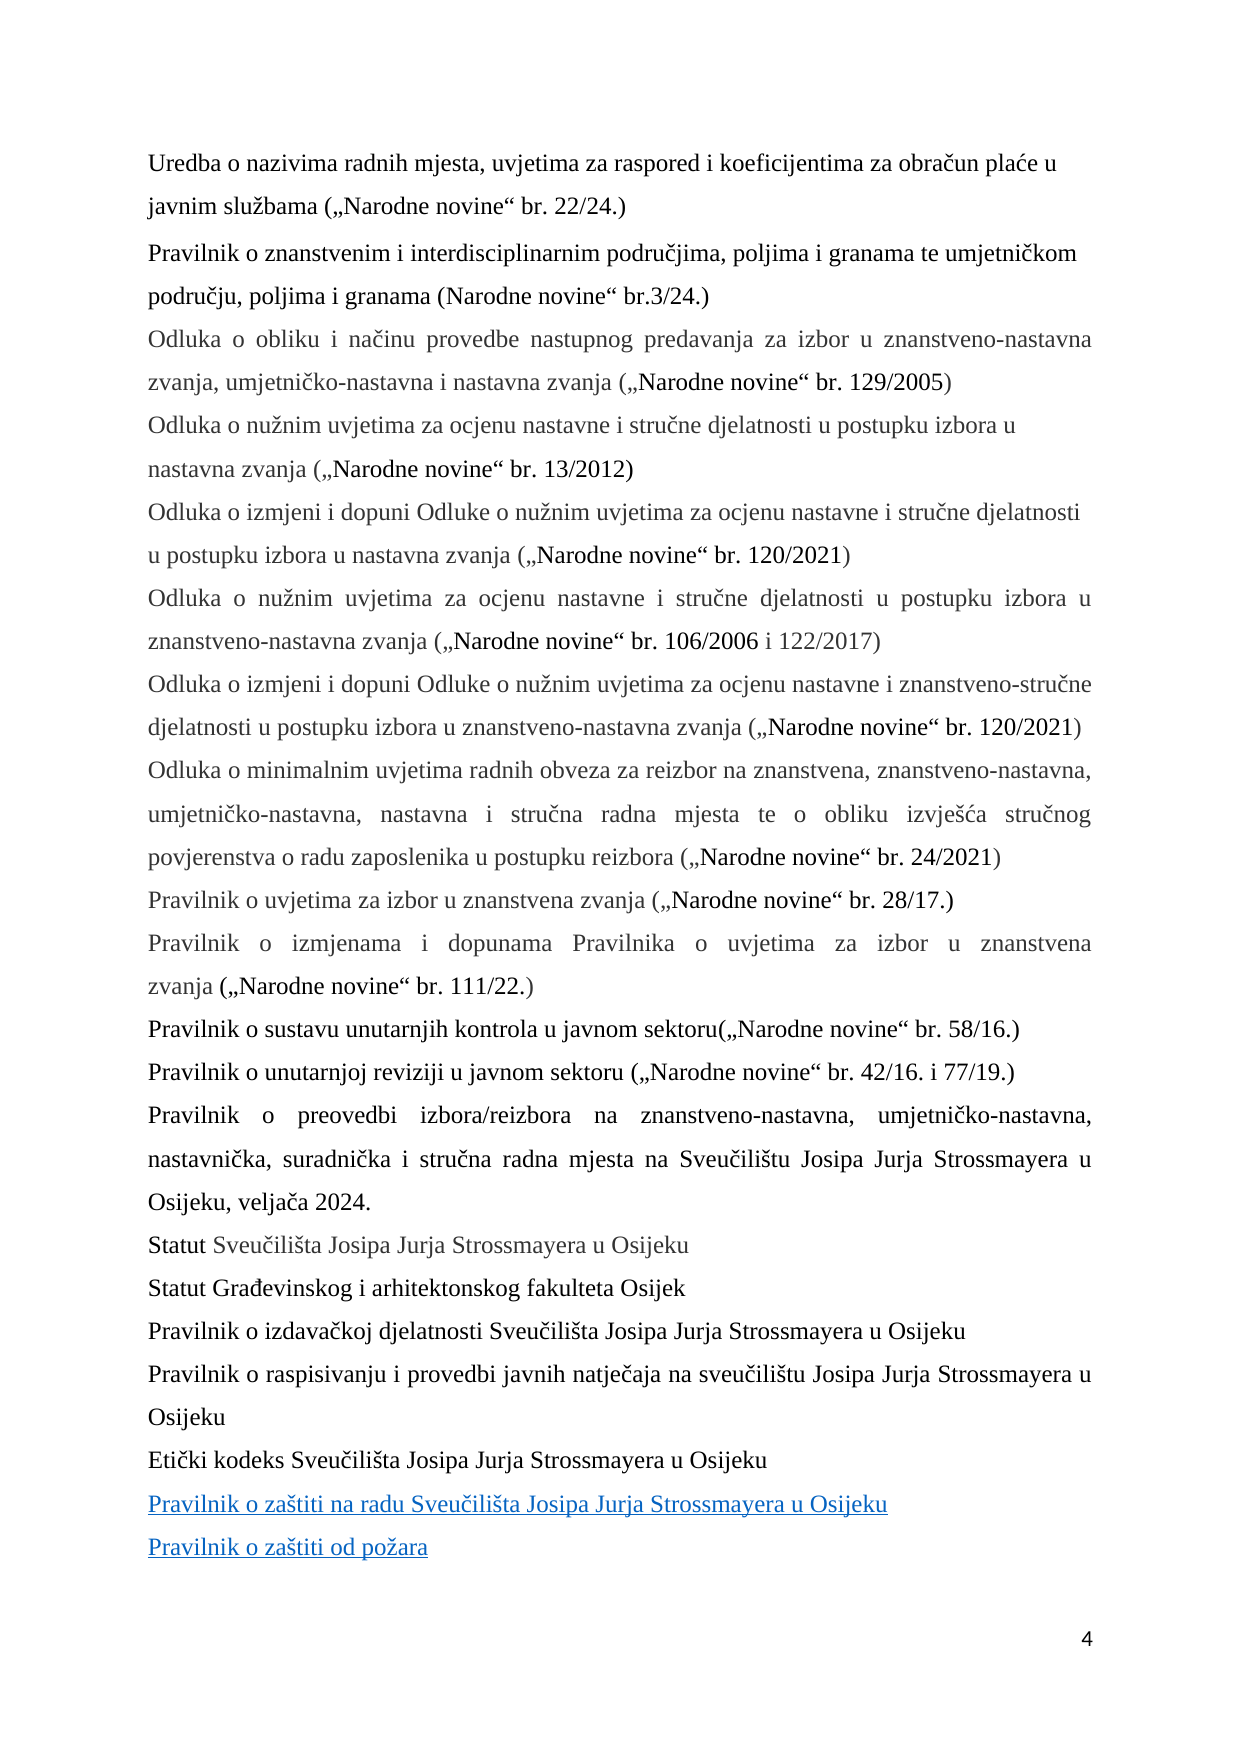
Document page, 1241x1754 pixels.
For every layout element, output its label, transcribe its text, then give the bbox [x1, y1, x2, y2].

text Odluka o izmjeni i dopuni Odluke o nužnim uvjetima za ocjenu nastavne i znanstveno-stručne djelatnosti u postupku izbora u znanstveno-nastavna zvanja („Narodne novine“ br. 120/2021) [148, 669, 1092, 741]
text Pravilnik o uvjetima za izbor u znanstvena zvanja („Narodne novine“ br. 28/17.) [148, 885, 1092, 914]
subtitle Uredba o nazivima radnih mjesta, uvjetima za raspored i koeficijentima za obračun plaće u javnim službama („Narodne novine“ br. 22/24.) [148, 148, 1092, 219]
text Pravilnik o unutarnjoj reviziji u javnom sektoru („Narodne novine“ br. 42/16. i 77/19.) [148, 1057, 1092, 1086]
text Odluka o obliku i načinu provedbe nastupnog predavanja za izbor u znanstveno-nastavna zvanja, umjetničko-nastavna i nastavna zvanja („Narodne novine“ br. 129/2005) [148, 324, 1092, 396]
text Pravilnik o zaštiti na radu Sveučilišta Josipa Jurja Strossmayera u Osijeku [148, 1489, 1092, 1517]
text Pravilnik o preovedbi izbora/reizbora na znanstveno-nastavna, umjetničko-nastavna, nastavnička, suradnička i stručna radna mjesta na Sveučilištu Josipa Jurja Strossmayera u Osijeku, veljača 2024. [148, 1101, 1092, 1216]
text Pravilnik o raspisivanju i provedbi javnih natječaja na sveučilištu Josipa Jurja Strossmayera u Osijeku [148, 1359, 1092, 1431]
text Odluka o nužnim uvjetima za ocjenu nastavne i stručne djelatnosti u postupku izbora u znanstveno-nastavna zvanja („Narodne novine“ br. 106/2006 i 122/2017) [148, 583, 1092, 655]
subtitle Pravilnik o znanstvenim i interdisciplinarnim područjima, poljima i granama te umjetničkom području, poljima i granama (Narodne novine“ br.3/24.) [148, 238, 1092, 310]
text Pravilnik o zaštiti od požara [148, 1532, 1092, 1561]
text Etički kodeks Sveučilišta Josipa Jurja Strossmayera u Osijeku [148, 1446, 1092, 1474]
text Pravilnik o izmjenama i dopunama Pravilnika o uvjetima za izbor u znanstvena zvanja („Narodne novine“ br. 111/22.) [148, 928, 1092, 1000]
text Statut Sveučilišta Josipa Jurja Strossmayera u Osijeku [148, 1230, 1092, 1259]
text Pravilnik o sustavu unutarnjih kontrola u javnom sektoru(„Narodne novine“ br. 58/16.) [148, 1014, 1092, 1043]
text Odluka o nužnim uvjetima za ocjenu nastavne i stručne djelatnosti u postupku izbora u nastavna zvanja („Narodne novine“ br. 13/2012) Odluka o izmjeni i dopuni Odluke o nužnim uvjetima za ocjenu nastavne i stručne djelatnosti u postupku izbora u nastavna zvanja („Narodne novine“ br. 120/2021) [148, 411, 1092, 569]
text Statut Građevinskog i arhitektonskog fakulteta Osijek [148, 1273, 1092, 1302]
text Odluka o minimalnim uvjetima radnih obveza za reizbor na znanstvena, znanstveno-nastavna, umjetničko-nastavna, nastavna i stručna radna mjesta te o obliku izvješća stručnog povjerenstva o radu zaposlenika u postupku reizbora („Narodne novine“ br. 24/2021) [148, 756, 1092, 871]
text Pravilnik o izdavačkoj djelatnosti Sveučilišta Josipa Jurja Strossmayera u Osijeku [148, 1316, 1092, 1345]
